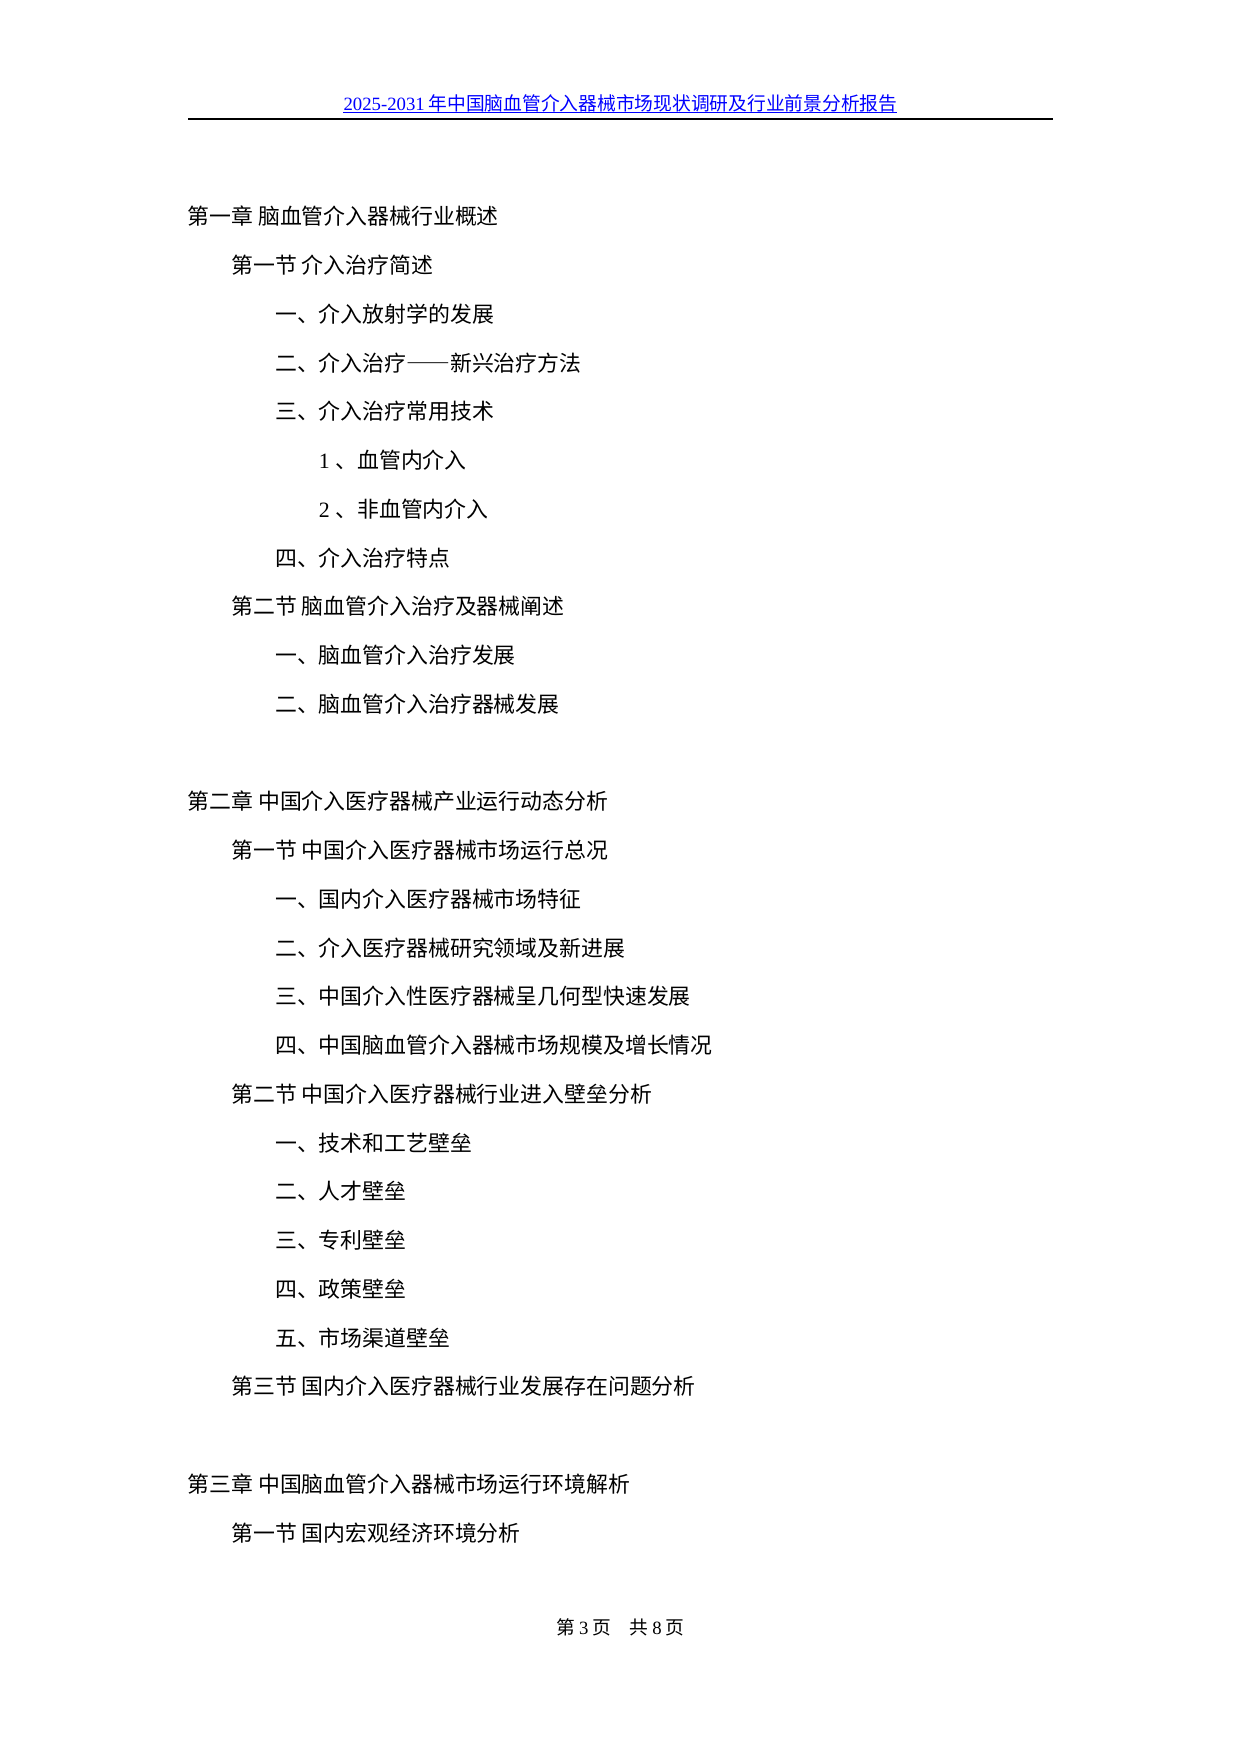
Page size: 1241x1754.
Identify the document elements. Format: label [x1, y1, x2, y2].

text [187, 150, 1053, 1548]
